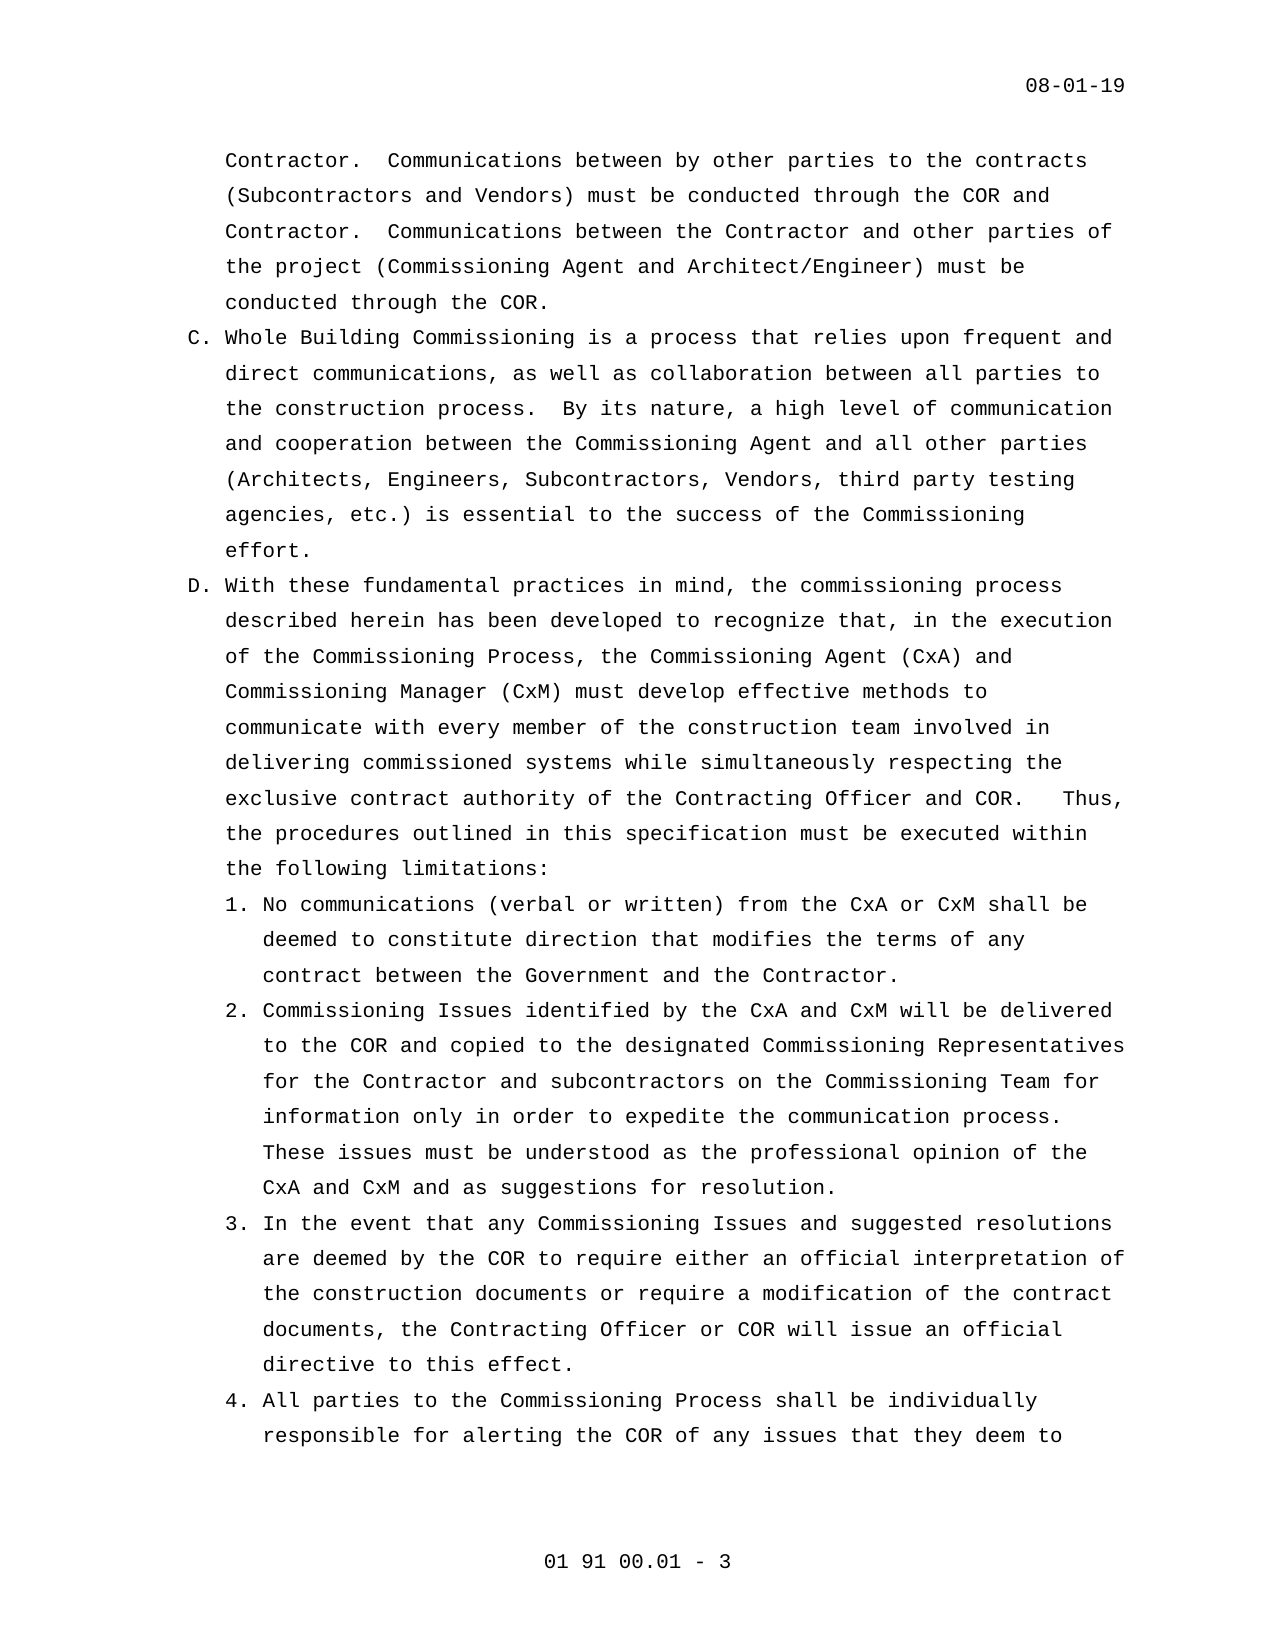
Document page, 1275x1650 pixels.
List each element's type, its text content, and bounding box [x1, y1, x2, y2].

text 3. In the event that any Commissioning Issues and suggested resolutions are deemed by the COR to require either an official interpretation of the construction documents or require a modification of the contract documents, the Contracting Officer or COR will issue an official directive to this effect. [225, 1212, 1125, 1378]
text C. Whole Building Commissioning is a process that relies upon frequent and direct communications, as well as collaboration between all parties to the construction process. By its nature, a high level of communication and cooperation between the Commissioning Agent and all other parties (Architects, Engineers, Subcontractors, Vendors, third party testing agencies, etc.) is essential to the success of the Commissioning effort. [187, 327, 1125, 563]
text 2. Commissioning Issues identified by the CxA and CxM will be delivered to the COR and copied to the designated Commissioning Representatives for the Contractor and subcontractors on the Commissioning Team for information only in order to expedite the communication process. These issues must be understood as the professional opinion of the CxA and CxM and as suggestions for resolution. [225, 1000, 1125, 1201]
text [187, 150, 1125, 315]
text 1. No communications (verbal or written) from the CxA or CxM shall be deemed to constitute direction that modifies the terms of any contract between the Government and the Contractor. [225, 894, 1125, 988]
text D. With these fundamental practices in mind, the commissioning process described herein has been developed to recognize that, in the execution of the Commissioning Process, the Commissioning Agent (CxA) and Commissioning Manager (CxM) must develop effective methods to communicate with every member of the construction team involved in delivering commissioned systems while simultaneously respecting the exclusive contract authority of the Contracting Officer and COR. Thus, the procedures outlined in this specification must be executed within the following limitations: [187, 575, 1125, 882]
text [225, 1389, 1125, 1449]
